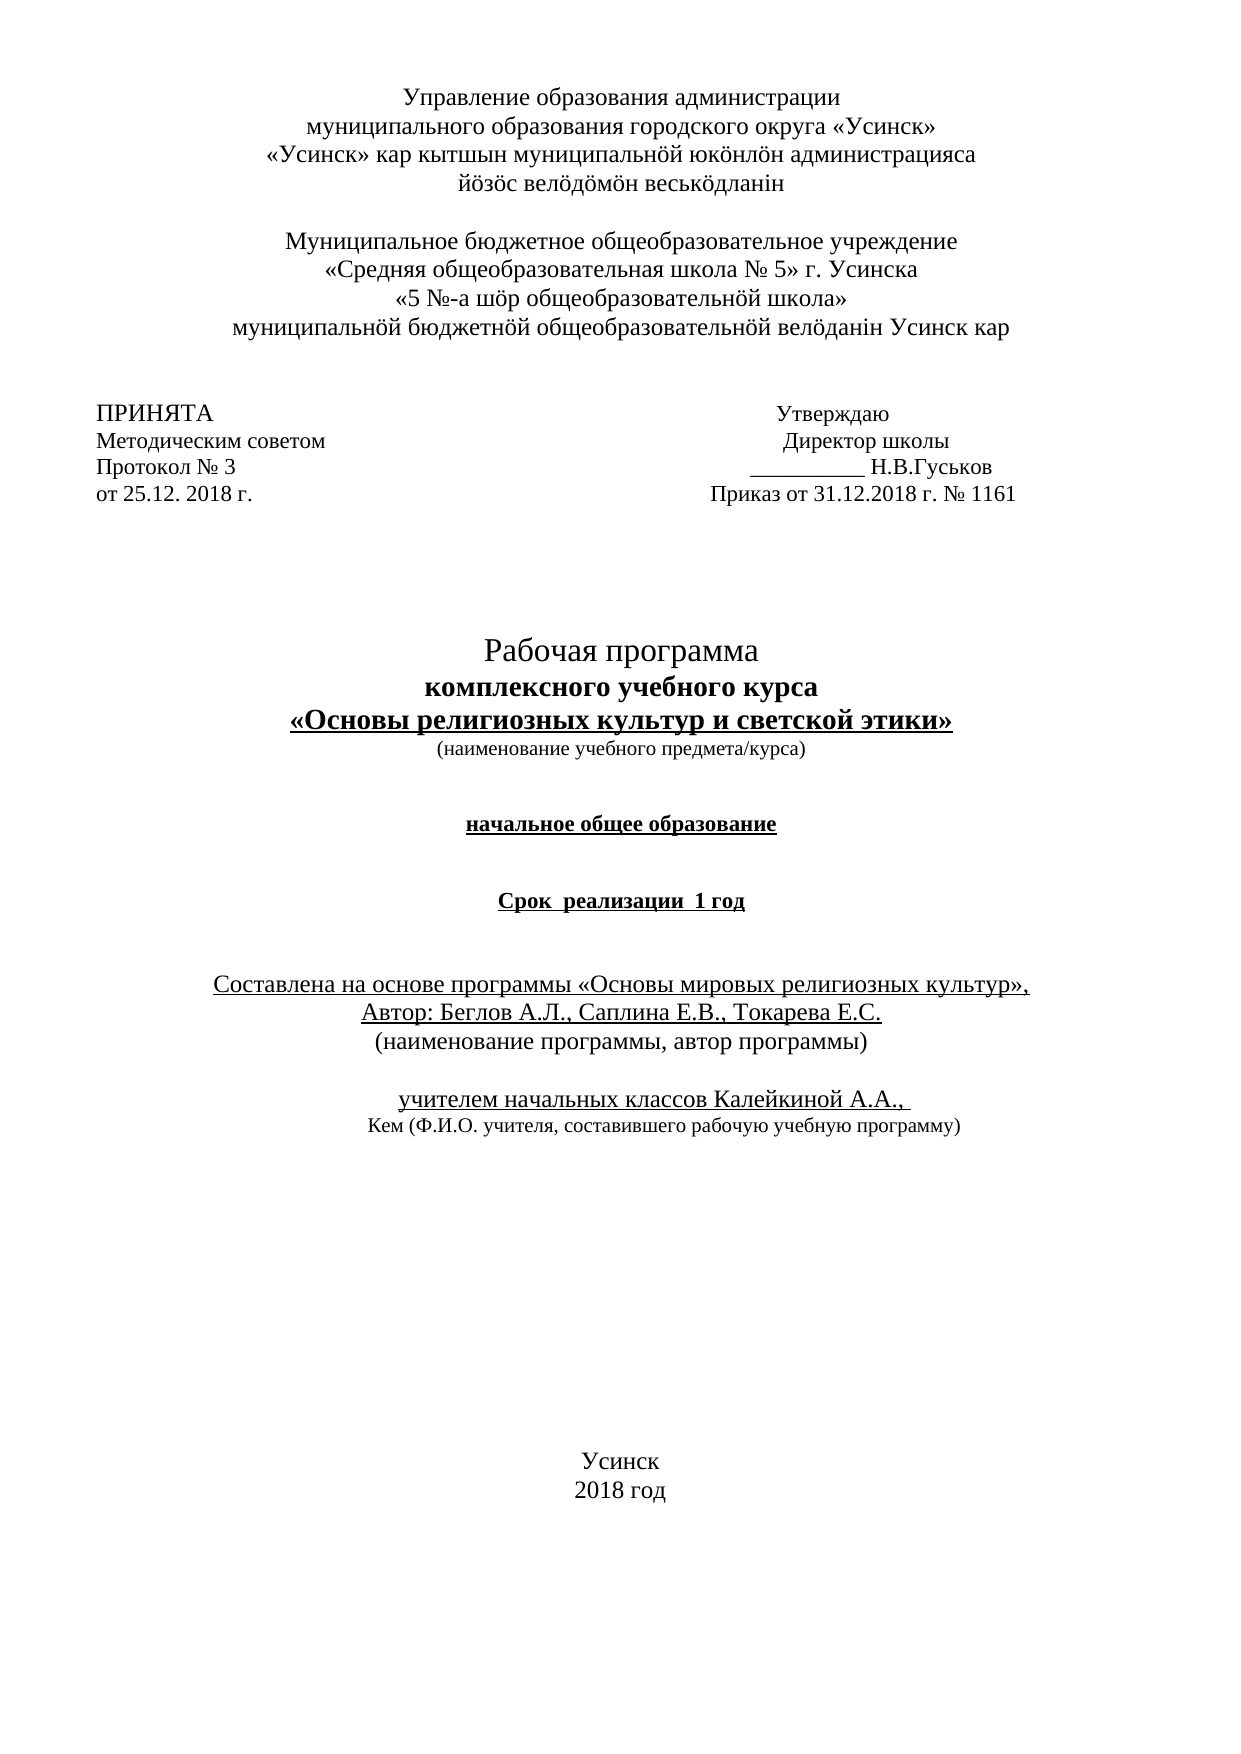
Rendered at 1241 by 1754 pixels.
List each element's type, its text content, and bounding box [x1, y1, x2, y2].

text Составлена на основе программы «Основы мировых религиозных культур», [96, 969, 1146, 997]
text Управление образования администрации [96, 82, 1146, 111]
text (наименование учебного предмета/курса) [96, 736, 1146, 760]
text от 25.12. 2018 г. Приказ от 31.12.2018 г. № 1161 [96, 480, 1146, 506]
text (наименование программы, автор программы) [96, 1026, 1146, 1055]
text муниципальнöй бюджетнöй общеобразовательнöй велöданiн Усинск кар [96, 312, 1146, 341]
text йöзöс велöдöмöн веськöдланiн [96, 168, 1146, 197]
text «5 №-а шöр общеобразовательнöй школа» [96, 283, 1146, 312]
text «Средняя общеобразовательная школа № 5» г. Усинска [96, 254, 1146, 283]
text учителем начальных классов Калейкиной А.А., [96, 1084, 981, 1112]
text Автор: Беглов А.Л., Саплина Е.В., Токарева Е.С. [96, 997, 1146, 1026]
text ПРИНЯТА Утверждаю [96, 398, 1146, 427]
text Муниципальное бюджетное общеобразовательное учреждение [96, 226, 1146, 254]
text Протокол № 3 __________ Н.В.Гуськов [96, 453, 1146, 480]
text «Усинск» кар кытшын муниципальнöй юкöнлöн администрацияса [96, 139, 1146, 168]
text «Основы религиозных культур и светской этики» [96, 702, 1146, 736]
text муниципального образования городского округа «Усинск» [96, 111, 1146, 139]
text Усинск 2018 год [574, 1446, 666, 1504]
text Срок реализации 1 год [96, 887, 1146, 914]
text Методическим советом Директор школы [96, 427, 1146, 453]
text Рабочая программа [96, 631, 1146, 669]
text Кем (Ф.И.О. учителя, составившего рабочую учебную программу) [96, 1112, 1146, 1137]
text комплексного учебного курса [96, 669, 1146, 702]
text начальное общее образование [96, 811, 1146, 837]
